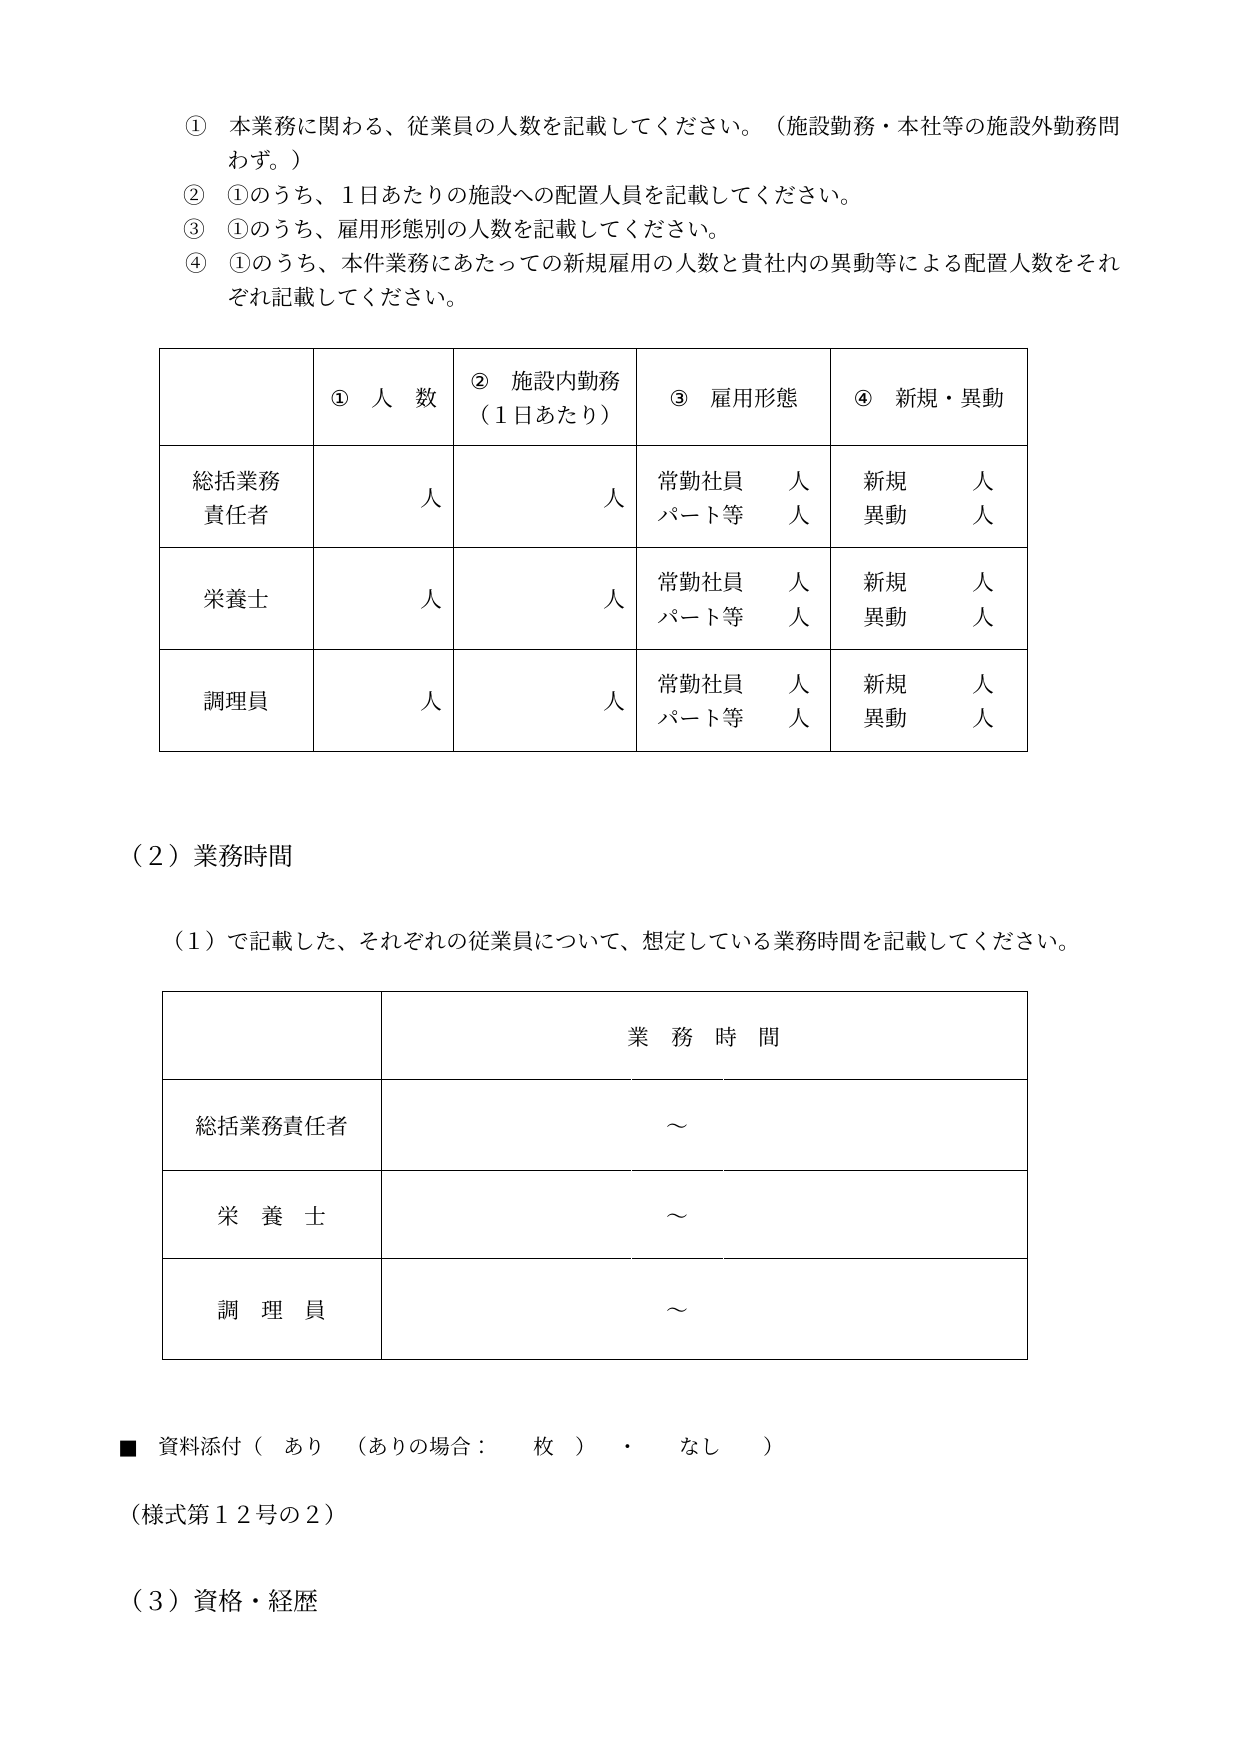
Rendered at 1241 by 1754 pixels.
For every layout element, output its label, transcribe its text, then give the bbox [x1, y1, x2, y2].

table_header ④ 新規・異動 [831, 349, 1027, 445]
table_cell 人 [454, 650, 636, 751]
table_cell 新規 人 異動 人 [831, 650, 1027, 751]
text （様式第１２号の２） [118, 1497, 1122, 1531]
table_cell [724, 1171, 1027, 1258]
table_header ② 施設内勤務 （１日あたり） [454, 349, 636, 445]
text ① 本業務に関わる、従業員の人数を記載してください。（施設勤務・本社等の施設外勤務問わず。） [118, 108, 1122, 177]
text ■ 資料添付（ あり （ありの場合： 枚 ） ・ なし ） [118, 1428, 1122, 1463]
text ③ ①のうち、雇用形態別の人数を記載してください。 [118, 211, 1122, 245]
table_cell [724, 1259, 1027, 1359]
table_header [160, 349, 313, 445]
table_cell 人 [314, 446, 453, 547]
text （１）で記載した、それぞれの従業員について、想定している業務時間を記載してください。 [118, 922, 1122, 957]
text （３）資格・経歴 [118, 1565, 1122, 1633]
text ② ①のうち、１日あたりの施設への配置人員を記載してください。 [118, 177, 1122, 211]
table_cell ～ [632, 1080, 723, 1170]
table_cell 人 [454, 446, 636, 547]
table_cell ～ [632, 1259, 723, 1359]
table_cell 新規 人 異動 人 [831, 548, 1027, 649]
table_header ③ 雇用形態 [637, 349, 830, 445]
table_cell 人 [314, 650, 453, 751]
table_cell 常勤社員 人 パート等 人 [637, 548, 830, 649]
table_cell [382, 1171, 631, 1258]
table_cell [724, 1080, 1027, 1170]
table_cell 栄 養 士 [163, 1171, 381, 1258]
table_cell 調 理 員 [163, 1259, 381, 1359]
table_header 業 務 時 間 [382, 992, 1027, 1079]
text ④ ①のうち、本件業務にあたっての新規雇用の人数と貴社内の異動等による配置人数をそれぞれ記載してください。 [118, 245, 1122, 313]
table_cell 新規 人 異動 人 [831, 446, 1027, 547]
table_cell 常勤社員 人 パート等 人 [637, 650, 830, 751]
table_cell 栄養士 [160, 548, 313, 649]
text （２）業務時間 [118, 820, 1122, 888]
table_cell 総括業務 責任者 [160, 446, 313, 547]
table_cell 人 [314, 548, 453, 649]
table_cell 調理員 [160, 650, 313, 751]
table_header ① 人 数 [314, 349, 453, 445]
table_cell [382, 1259, 631, 1359]
table_cell [382, 1080, 631, 1170]
table_header [163, 992, 381, 1079]
table_cell 常勤社員 人 パート等 人 [637, 446, 830, 547]
table_cell 人 [454, 548, 636, 649]
table_cell ～ [632, 1171, 723, 1258]
table_cell 総括業務責任者 [163, 1080, 381, 1170]
